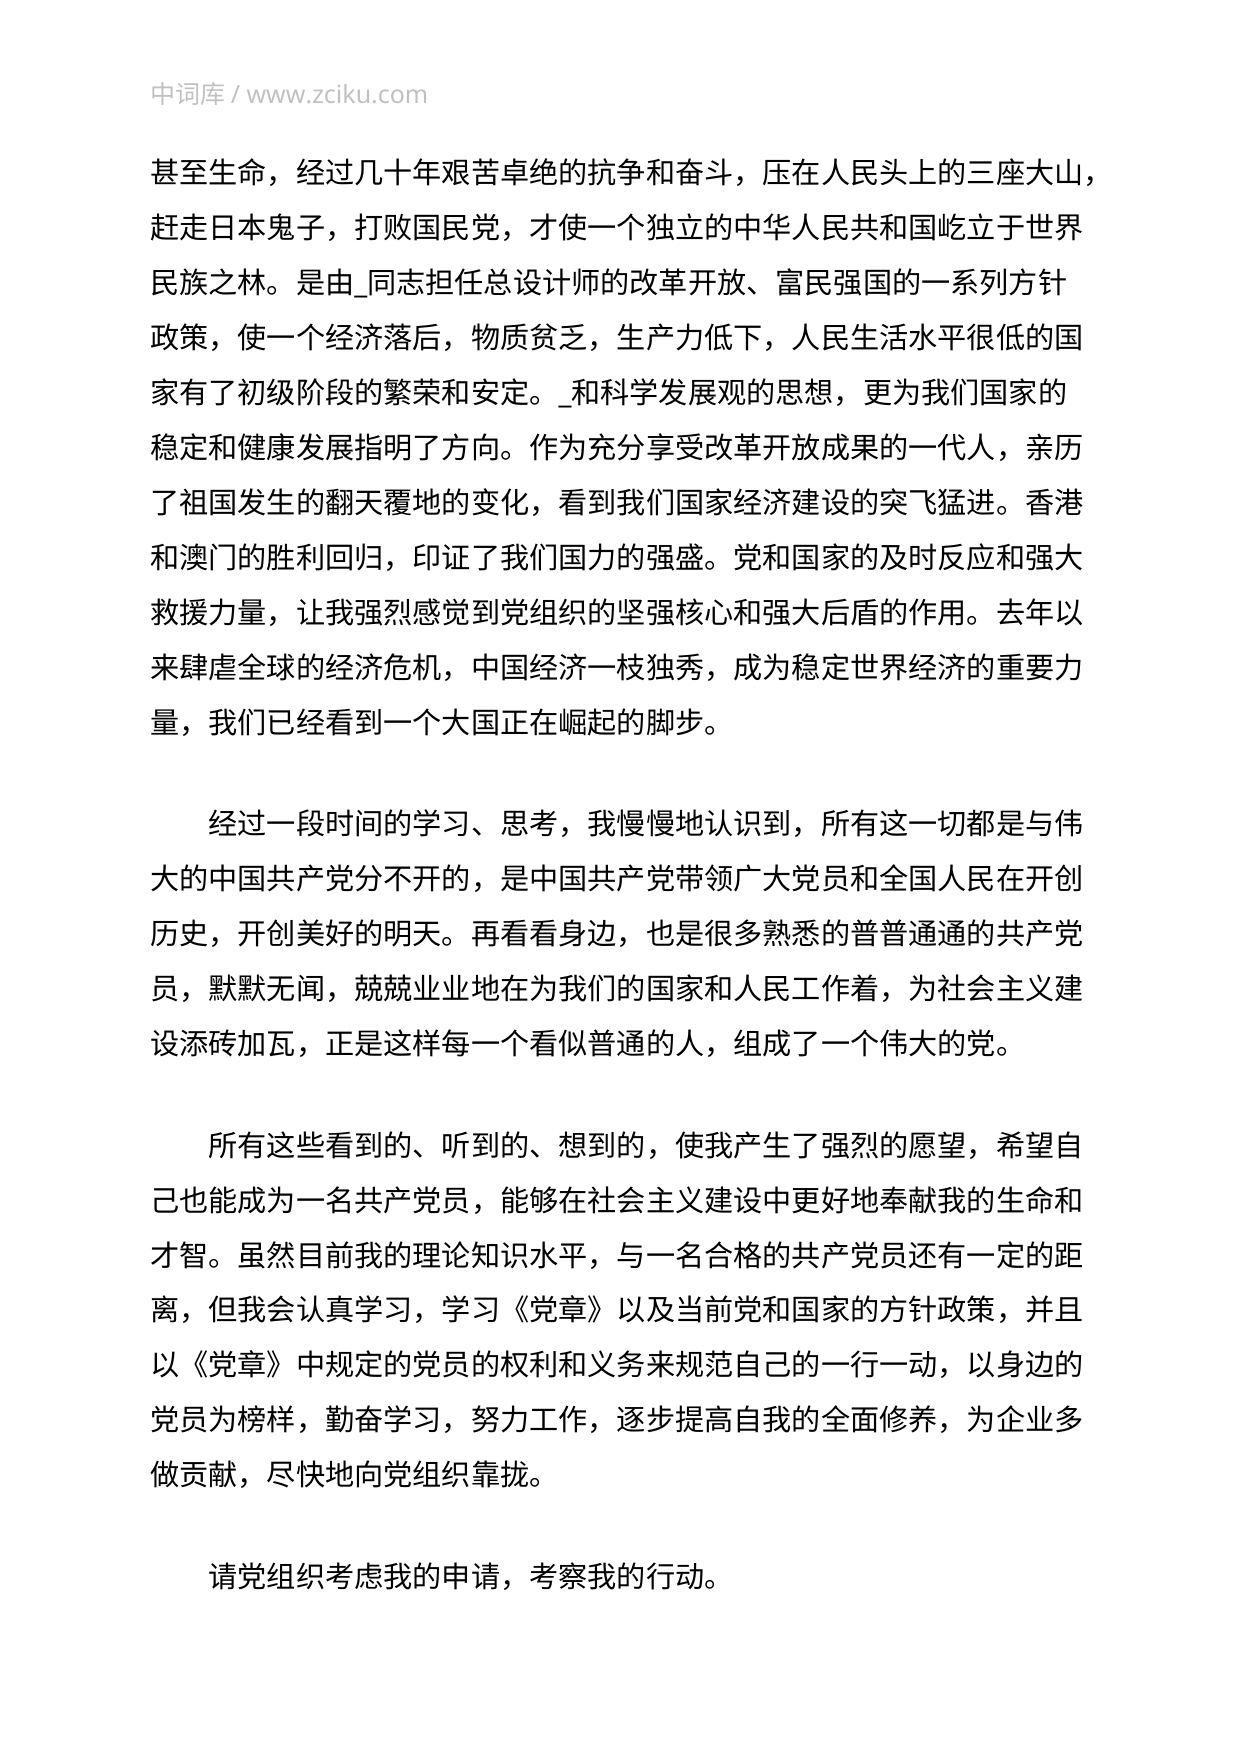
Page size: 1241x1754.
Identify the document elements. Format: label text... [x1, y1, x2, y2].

text 经过一段时间的学习、思考，我慢慢地认识到，所有这一切都是与伟大的中国共产党分不开的，是中国共产党带领广大党员和全国人民在开创历史，开创美好的明天。再看看身边，也是很多熟悉的普普通通的共产党员，默默无闻，兢兢业业地在为我们的国家和人民工作着，为社会主义建设添砖加瓦，正是这样每一个看似普通的人，组成了一个伟大的党。 [150, 801, 1090, 1063]
text 请党组织考虑我的申请，考察我的行动。 [150, 1553, 1090, 1596]
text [150, 150, 1090, 741]
text 所有这些看到的、听到的、想到的，使我产生了强烈的愿望，希望自己也能成为一名共产党员，能够在社会主义建设中更好地奉献我的生命和才智。虽然目前我的理论知识水平，与一名合格的共产党员还有一定的距离，但我会认真学习，学习《党章》以及当前党和国家的方针政策，并且以《党章》中规定的党员的权利和义务来规范自己的一行一动，以身边的党员为榜样，勤奋学习，努力工作，逐步提高自我的全面修养，为企业多做贡献，尽快地向党组织靠拢。 [150, 1122, 1090, 1494]
